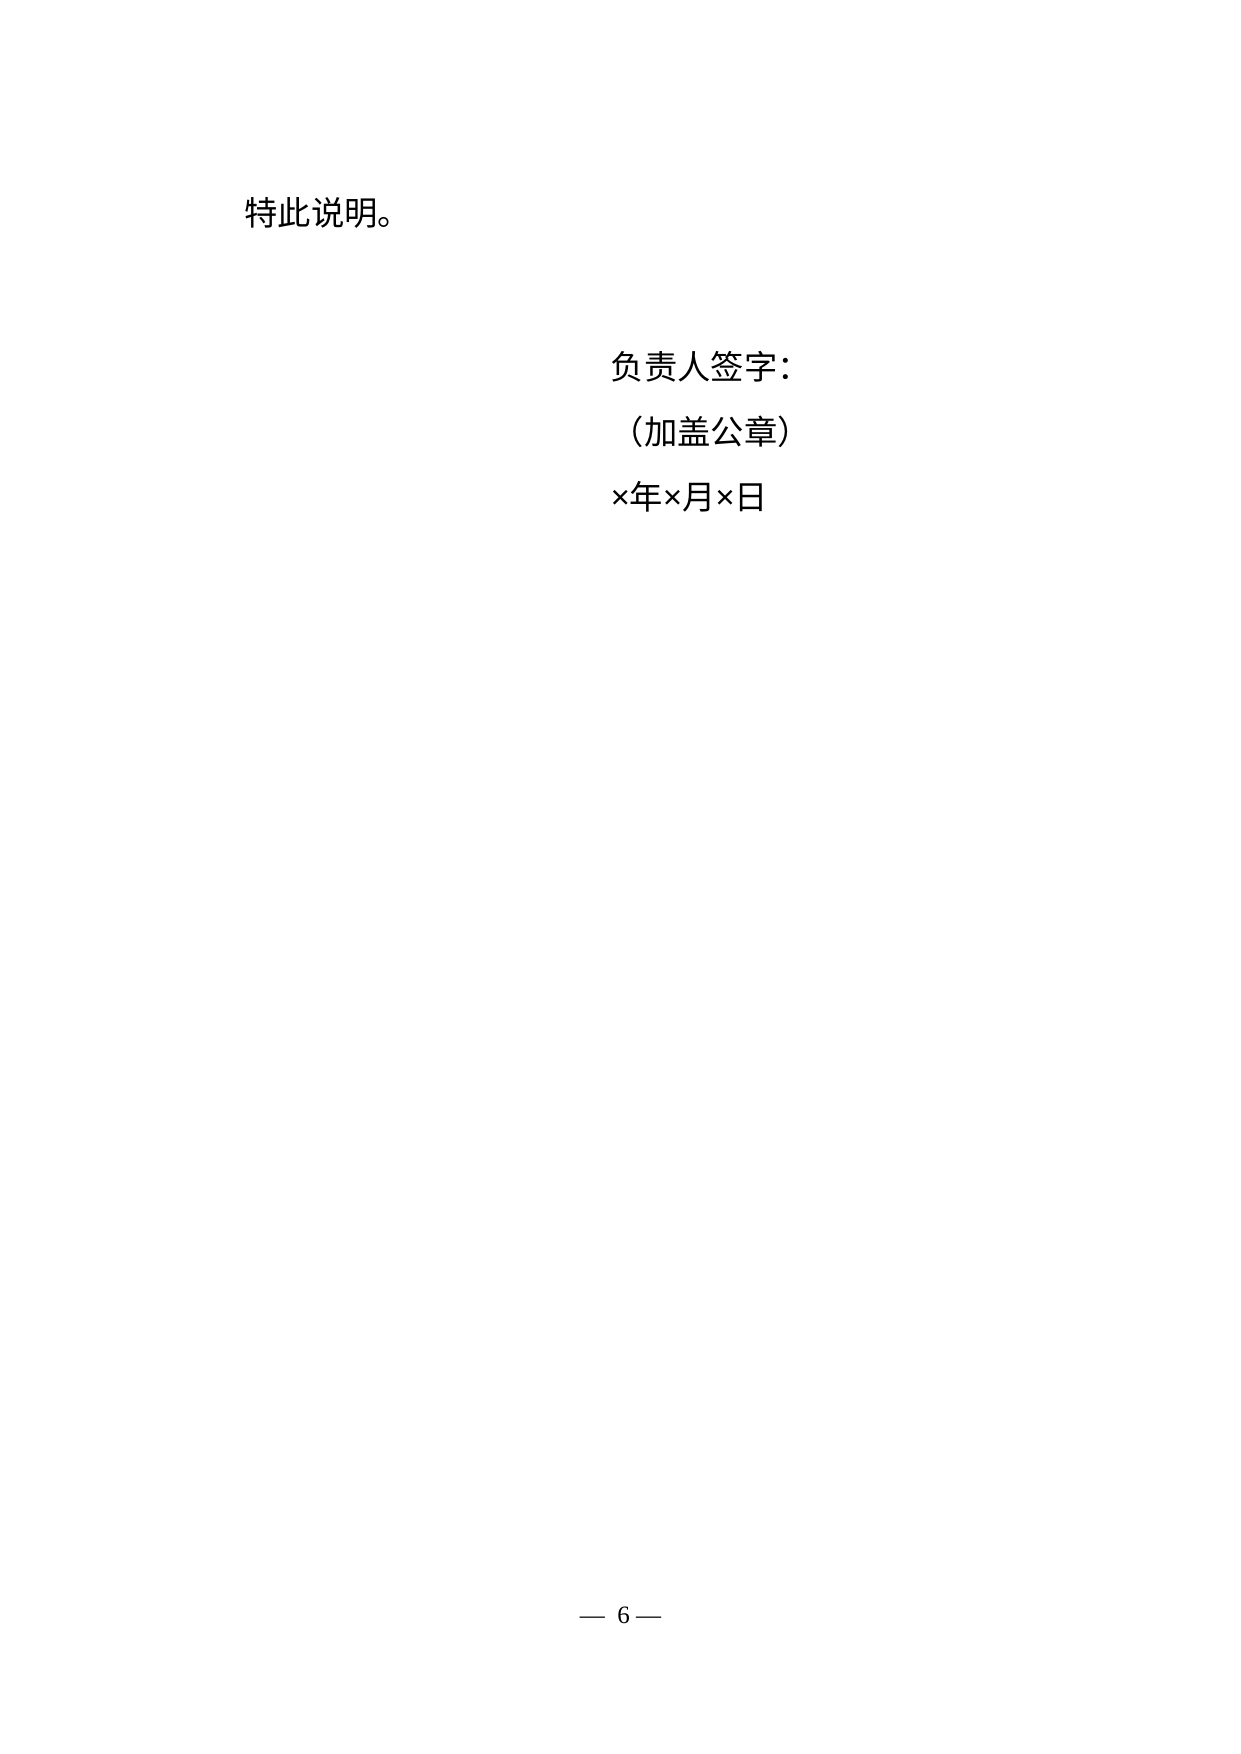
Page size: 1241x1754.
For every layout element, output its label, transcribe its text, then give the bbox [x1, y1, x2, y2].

text 负责人签字： [177, 332, 1063, 397]
text 特此说明。 [177, 178, 1063, 243]
text ×年×月×日 [177, 462, 1063, 527]
text （加盖公章） [177, 397, 1063, 462]
